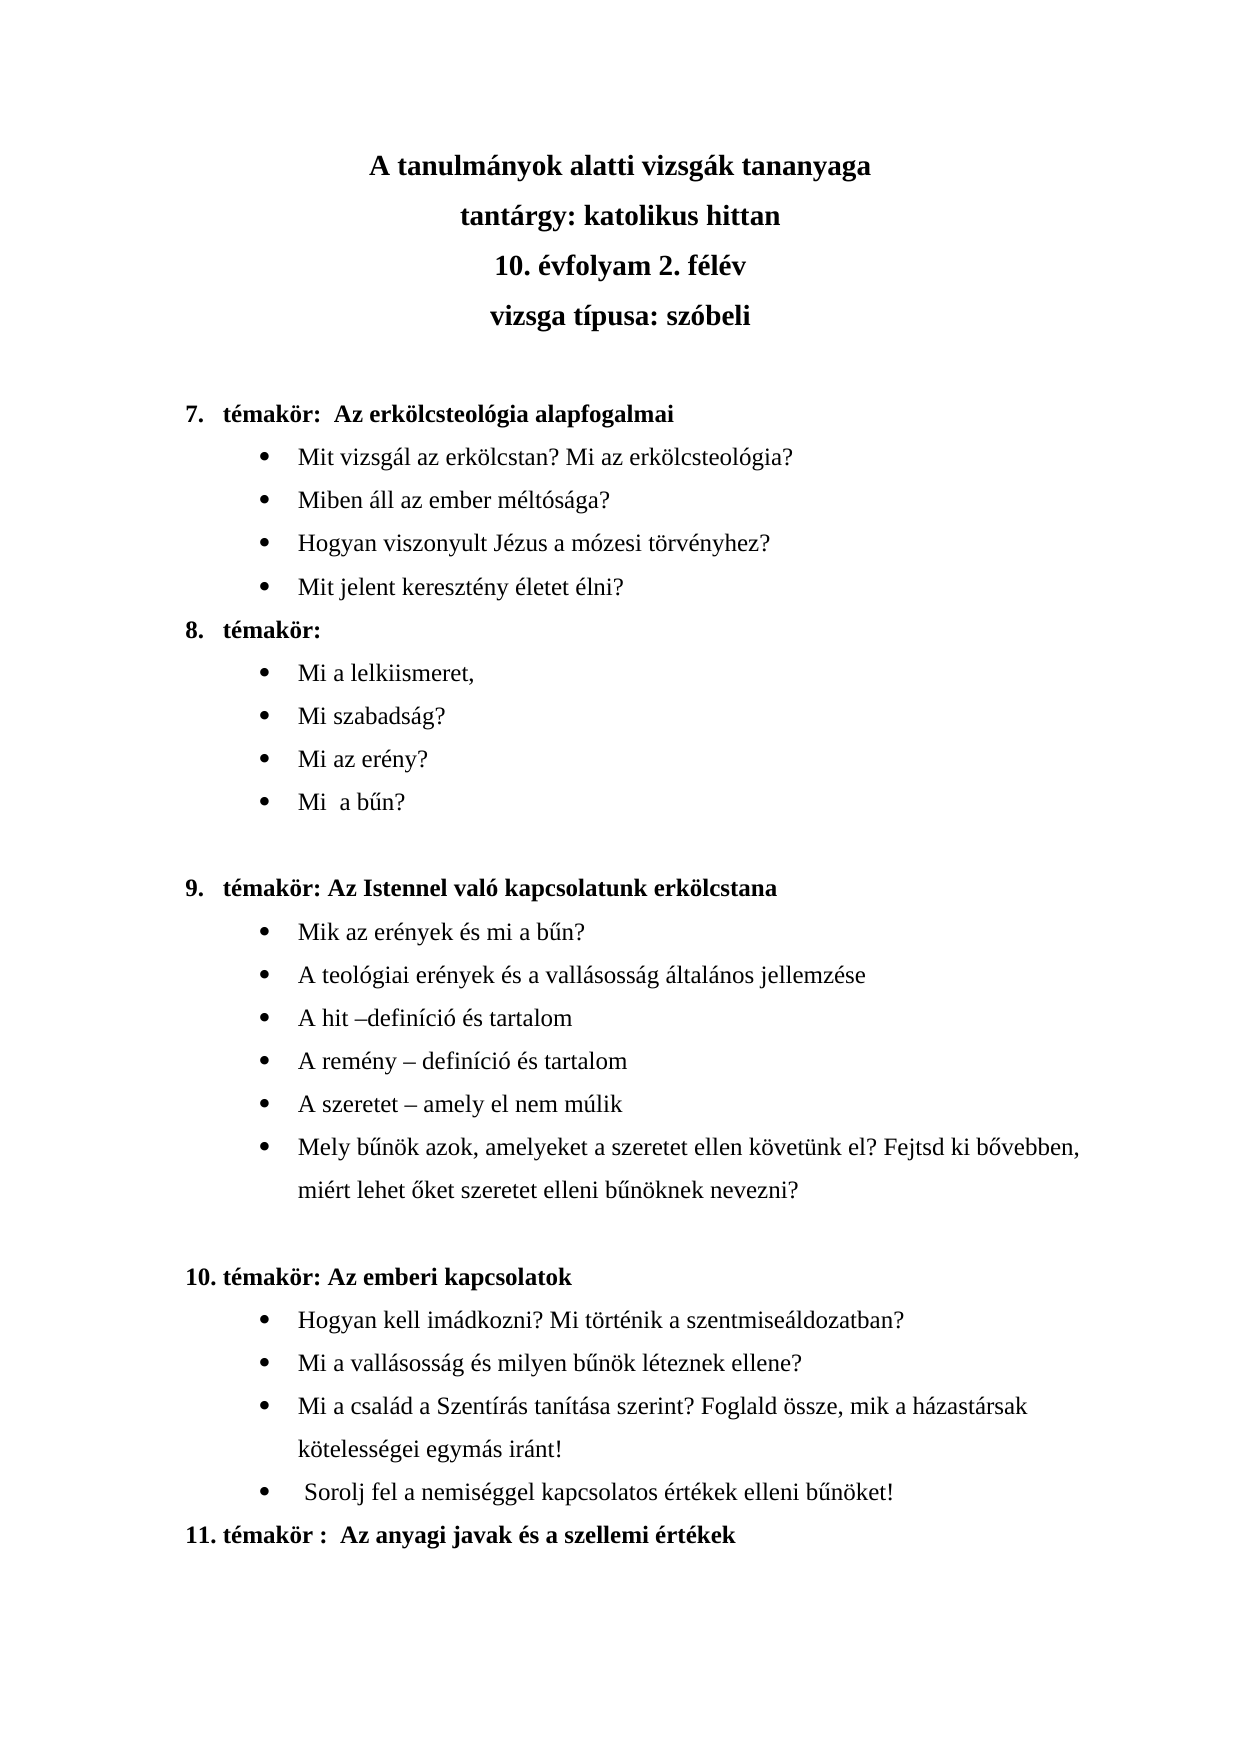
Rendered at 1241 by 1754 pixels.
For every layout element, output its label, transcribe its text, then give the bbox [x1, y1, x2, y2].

list A hit –definíció és tartalom [260, 1003, 1093, 1032]
list témakör: Az erkölcsteológia alapfogalmai [185, 399, 1093, 428]
list Mi szabadság? [260, 701, 1093, 730]
list Mit vizsgál az erkölcstan? Mi az erkölcsteológia? [260, 442, 1093, 471]
text 10. évfolyam 2. félév [148, 248, 1093, 282]
list témakör : Az anyagi javak és a szellemi értékek [185, 1520, 1093, 1549]
list Mik az erények és mi a bűn? [260, 917, 1093, 945]
list A szeretet – amely el nem múlik [260, 1089, 1093, 1118]
list A teológiai erények és a vallásosság általános jellemzése [260, 960, 1093, 988]
list témakör: Az emberi kapcsolatok [185, 1262, 1093, 1290]
list témakör: [185, 615, 1093, 643]
list A remény – definíció és tartalom [260, 1046, 1093, 1075]
list Mi az erény? [260, 744, 1093, 773]
list témakör: Az Istennel való kapcsolatunk erkölcstana [185, 873, 1093, 902]
text vizsga típusa: szóbeli [148, 298, 1093, 332]
list Hogyan kell imádkozni? Mi történik a szentmiseáldozatban? [260, 1305, 1093, 1333]
list Mi a vallásosság és milyen bűnök léteznek ellene? [260, 1348, 1093, 1377]
list Miben áll az ember méltósága? [260, 485, 1093, 514]
list Sorolj fel a nemiséggel kapcsolatos értékek elleni bűnöket! [260, 1477, 1093, 1506]
list Mi a család a Szentírás tanítása szerint? Foglald össze, mik a házastársak kötelességei egymás iránt! [260, 1391, 1093, 1463]
text A tanulmányok alatti vizsgák tananyaga [148, 148, 1093, 181]
list Hogyan viszonyult Jézus a mózesi törvényhez? [260, 528, 1093, 557]
list Mi a bűn? [260, 787, 1093, 816]
list Mit jelent keresztény életet élni? [260, 572, 1093, 600]
text tantárgy: katolikus hittan [148, 198, 1093, 231]
list Mi a lelkiismeret, [260, 658, 1093, 687]
list Mely bűnök azok, amelyeket a szeretet ellen követünk el? Fejtsd ki bővebben, miért lehet őket szeretet elleni bűnöknek nevezni? [260, 1132, 1093, 1204]
